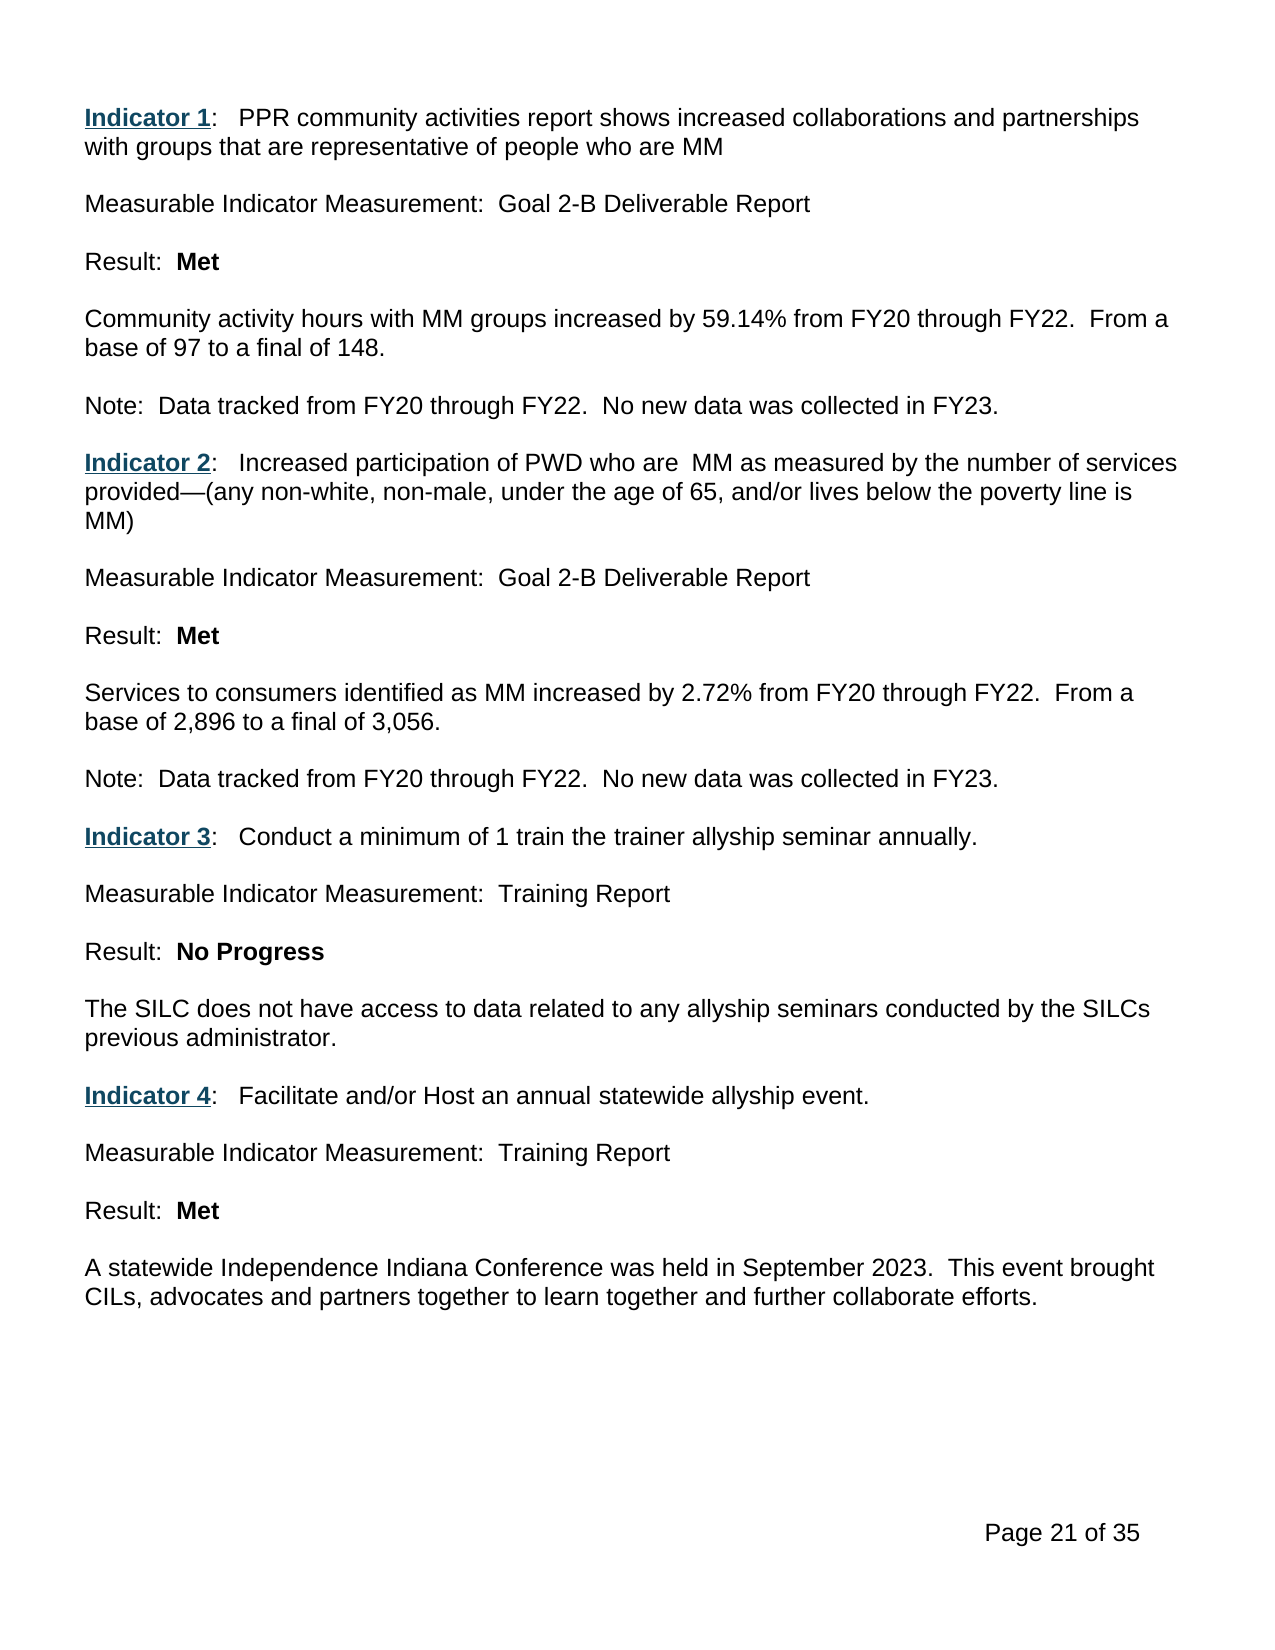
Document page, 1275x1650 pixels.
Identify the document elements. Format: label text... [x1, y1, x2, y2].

text Indicator 4: Facilitate and/or Host an annual statewide allyship event. [84, 1081, 1181, 1109]
text Measurable Indicator Measurement: Goal 2-B Deliverable Report [84, 189, 1181, 218]
text Note: Data tracked from FY20 through FY22. No new data was collected in FY23. [84, 764, 1181, 793]
text Measurable Indicator Measurement: Training Report [84, 1138, 1181, 1167]
text Result: Met [84, 621, 1181, 649]
text Services to consumers identified as MM increased by 2.72% from FY20 through FY22. From a base of 2,896 to a final of 3,056. [84, 678, 1181, 736]
text Indicator 2: Increased participation of PWD who are MM as measured by the number of services provided—(any non-white, non-male, under the age of 65, and/or lives below the poverty line is MM) [84, 448, 1181, 534]
text Measurable Indicator Measurement: Goal 2-B Deliverable Report [84, 563, 1181, 592]
text The SILC does not have access to data related to any allyship seminars conducted by the SILCs previous administrator. [84, 994, 1181, 1052]
text Indicator 3: Conduct a minimum of 1 train the trainer allyship seminar annually. [84, 822, 1181, 851]
text Result: Met [84, 1196, 1181, 1224]
text A statewide Independence Indiana Conference was held in September 2023. This event brought CILs, advocates and partners together to learn together and further collaborate efforts. [84, 1253, 1181, 1311]
text Result: Met [84, 247, 1181, 276]
text Community activity hours with MM groups increased by 59.14% from FY20 through FY22. From a base of 97 to a final of 148. [84, 304, 1181, 362]
text Indicator 1: PPR community activities report shows increased collaborations and partnerships with groups that are representative of people who are MM [84, 103, 1181, 161]
text Note: Data tracked from FY20 through FY22. No new data was collected in FY23. [84, 391, 1181, 419]
text Measurable Indicator Measurement: Training Report [84, 879, 1181, 908]
text Result: No Progress [84, 937, 1181, 966]
